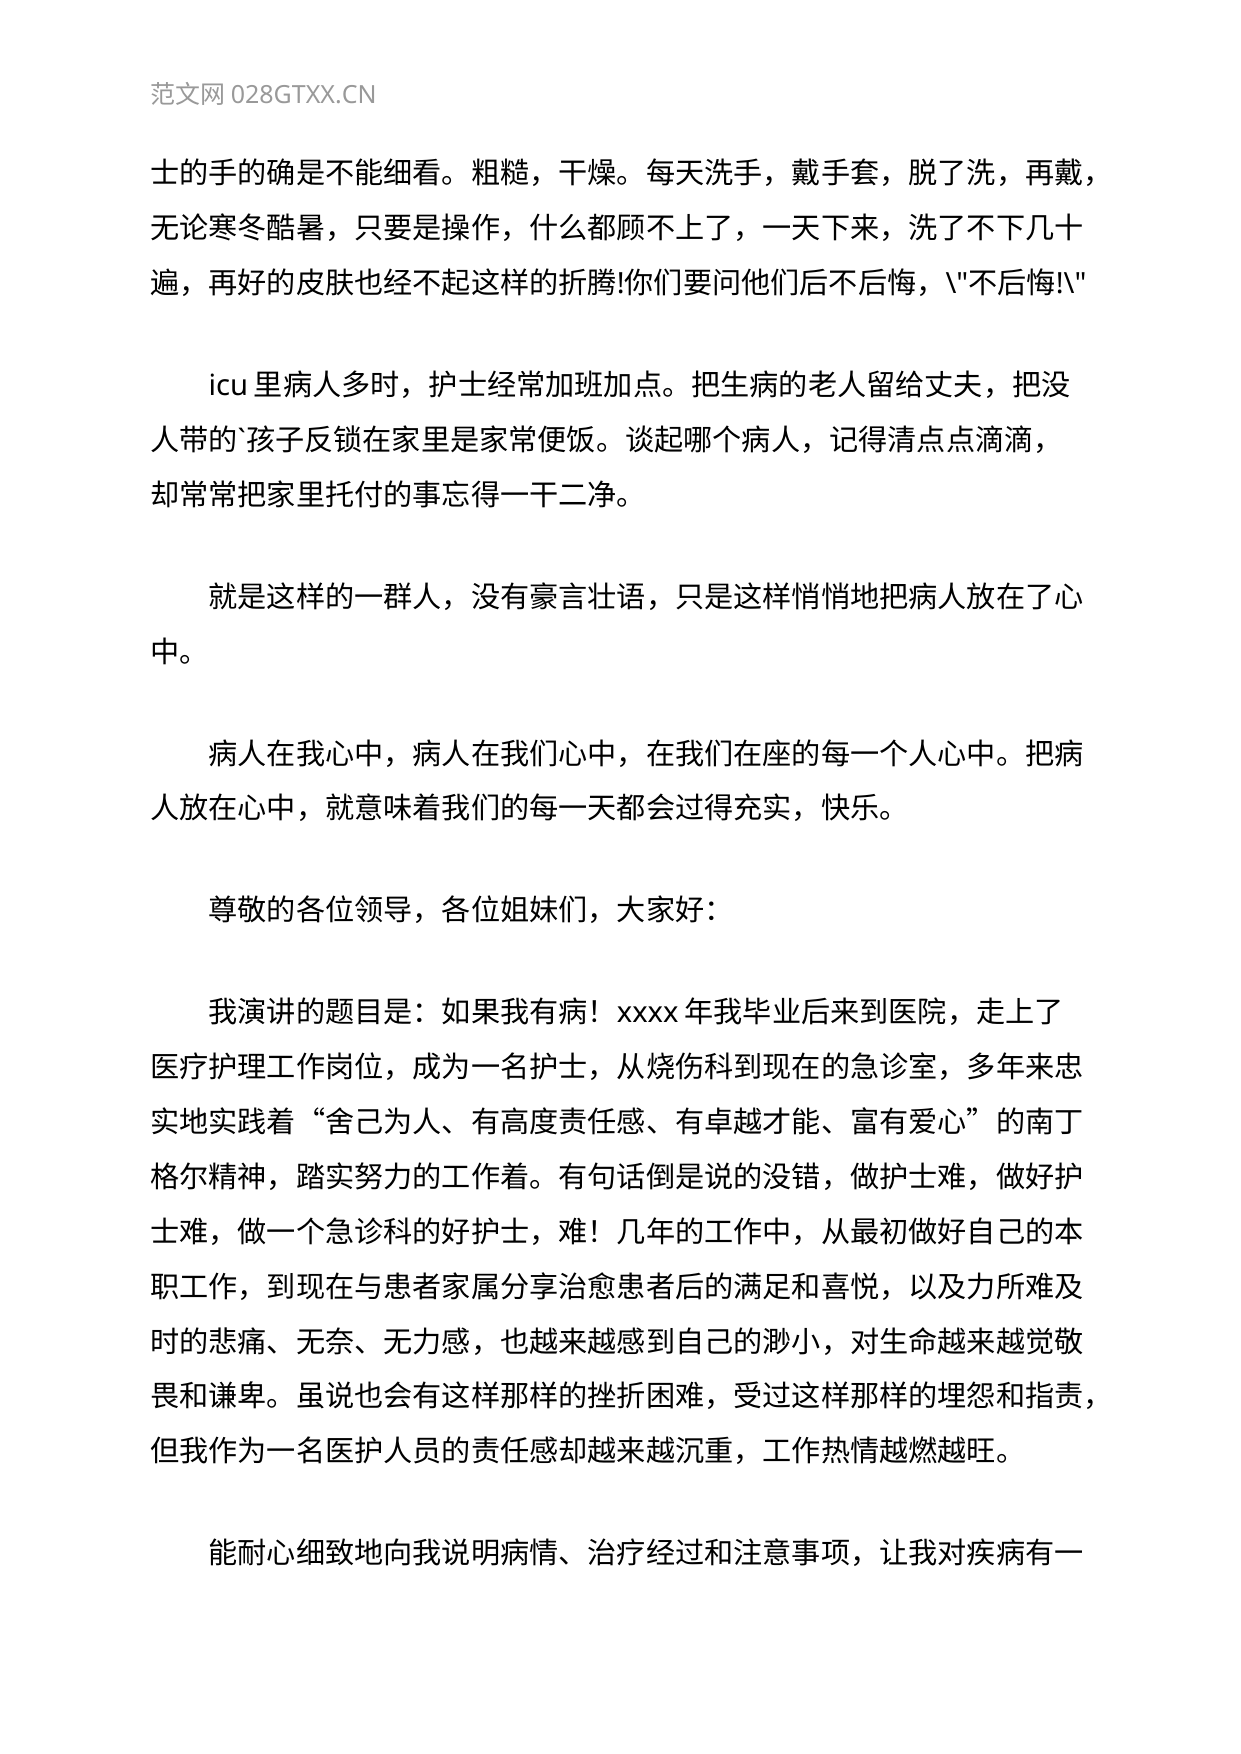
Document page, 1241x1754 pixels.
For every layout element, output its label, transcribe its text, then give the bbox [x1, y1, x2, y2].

text icu里病人多时，护士经常加班加点。把生病的老人留给丈夫，把没人带的`孩子反锁在家里是家常便饭。谈起哪个病人，记得清点点滴滴，却常常把家里托付的事忘得一干二净。 [150, 362, 1090, 514]
text 病人在我心中，病人在我们心中，在我们在座的每一个人心中。把病人放在心中，就意味着我们的每一天都会过得充实，快乐。 [150, 730, 1090, 827]
text 尊敬的各位领导，各位姐妹们，大家好： [150, 887, 1090, 929]
text 就是这样的一群人，没有豪言壮语，只是这样悄悄地把病人放在了心中。 [150, 573, 1090, 671]
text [150, 150, 1090, 302]
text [150, 1530, 1090, 1572]
text 我演讲的题目是：如果我有病！xxxx年我毕业后来到医院，走上了医疗护理工作岗位，成为一名护士，从烧伤科到现在的急诊室，多年来忠实地实践着“舍己为人、有高度责任感、有卓越才能、富有爱心”的南丁格尔精神，踏实努力的工作着。有句话倒是说的没错，做护士难，做好护士难，做一个急诊科的好护士，难！几年的工作中，从最初做好自己的本职工作，到现在与患者家属分享治愈患者后的满足和喜悦，以及力所难及时的悲痛、无奈、无力感，也越来越感到自己的渺小，对生命越来越觉敬畏和谦卑。虽说也会有这样那样的挫折困难，受过这样那样的埋怨和指责，但我作为一名医护人员的责任感却越来越沉重，工作热情越燃越旺。 [150, 989, 1090, 1470]
